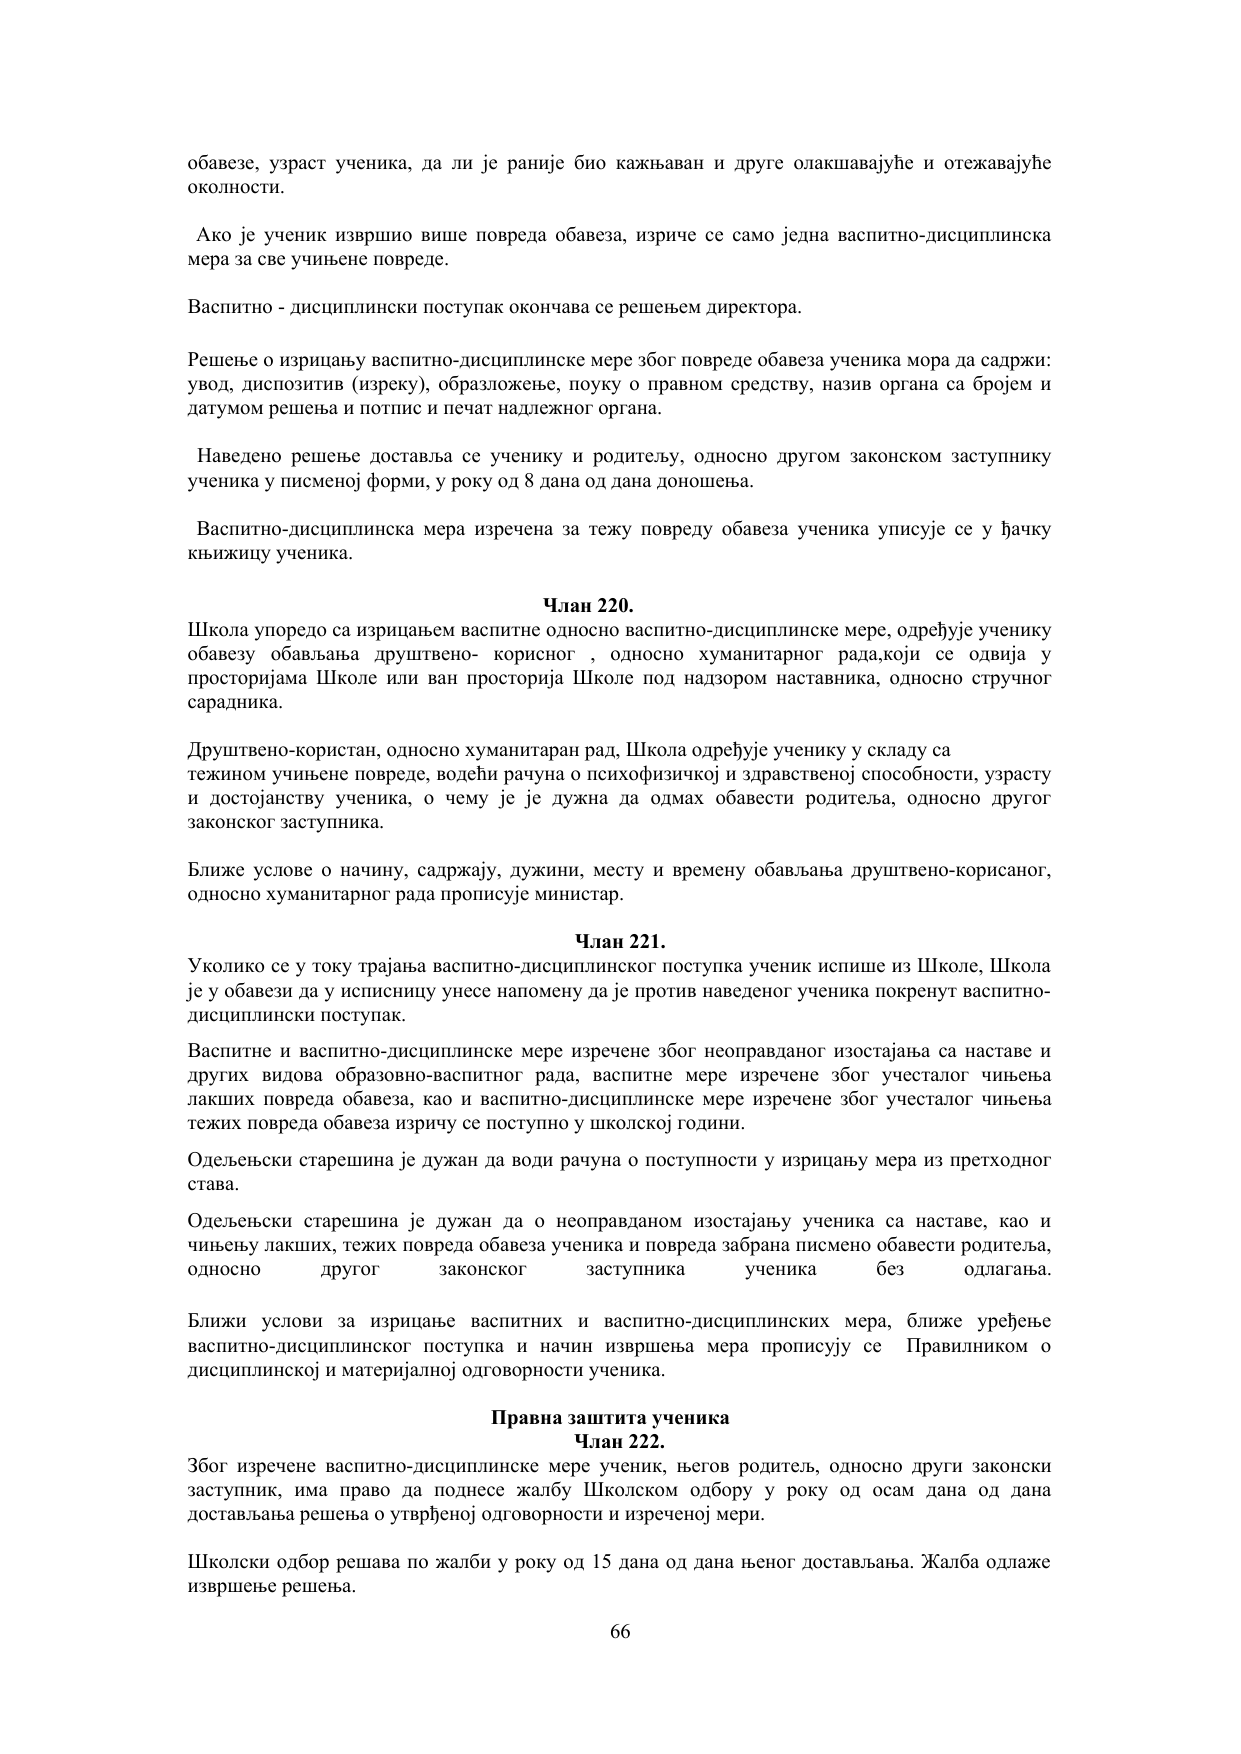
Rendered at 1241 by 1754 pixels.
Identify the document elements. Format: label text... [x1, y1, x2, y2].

text Наведено решење доставља се ученику и родитељу, односно другом законском заступнику ученика у писменој форми, у року од 8 дана од дана доношења. [187, 443, 1053, 492]
text Ако је ученик извршио више повреда обавеза, изриче се само једна васпитно-дисциплинска мера за све учињене повреде. [187, 222, 1053, 270]
text Решење о изрицању васпитно-дисциплинске мере због повреде обавеза ученика мора да садржи: увод, диспозитив (изреку), образложење, поуку о правном средству, назив органа са бројем и датумом решења и потпис и печат надлежног органа. [187, 347, 1053, 419]
text Уколико се у току трајања васпитно-дисциплинског поступка ученик испише из Школе, Школа је у обавези да у исписницу унесе напомену да је против наведеног ученика покренут васпитно-дисциплински поступак. [187, 953, 1053, 1026]
text Друштвено-користан, односно хуманитаран рад, Школа одређује ученику у складу са [187, 737, 1053, 761]
text Члан 221. [187, 929, 1053, 953]
text Члан 220. [187, 592, 1053, 617]
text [187, 150, 1053, 198]
text Одељењски старешина је дужан да води рачуна о поступности у изрицању мера из претходног става. [187, 1147, 1053, 1195]
text Због изречене васпитно-дисциплинске мере ученик, његов родитељ, односно други законски заступник, има право да поднесе жалбу Школском одбору у року од осам дана од дана достављања решења о утврђеној одговорности и изреченој мери. [187, 1453, 1053, 1525]
text Школа упоредо са изрицањем васпитне односно васпитно-дисциплинске мере, одређује ученику обавезу обављања друштвено- корисног , односно хуманитарног рада,који се одвија у просторијама Школе или ван просторија Школе под надзором наставника, односно стручног сарадника. [187, 617, 1053, 713]
text Члан 222. [187, 1429, 1053, 1453]
text Ближи услови за изрицање васпитних и васпитно-дисциплинских мера, ближе уређење васпитно-дисциплинског поступка и начин извршења мера прописују се Правилником о дисциплинској и материјалној одговорности ученика. [187, 1308, 1053, 1381]
text Школски одбор решава по жалби у року од 15 дана од дана њеног достављања. Жалба одлаже извршење решења. [187, 1549, 1053, 1597]
text Ближе услове о начину, садржају, дужини, месту и времену обављања друштвено-корисаног, односно хуманитарног рада прописује министар. [187, 857, 1053, 905]
text Одељењски старешина је дужан да о неоправданом изостајању ученика са наставе, као и чињењу лакших, тежих повреда обавеза ученика и повреда забрана писмено обавести родитеља, односно другог законског заступника ученика без одлагања. [187, 1207, 1053, 1308]
text Васпитно - дисциплински поступак окончава се решењем директора. [187, 294, 1053, 318]
text тежином учињене повреде, водећи рачуна о психофизичкој и здравственој способности, узрасту и достојанству ученика, о чему је је дужна да одмах обавести родитеља, односно другог законског заступника. [187, 761, 1053, 833]
text Васпитно-дисциплинска мера изречена за тежу повреду обавеза ученика уписује се у ђачку књижицу ученика. [187, 516, 1053, 564]
text Васпитне и васпитно-дисциплинске мере изречене због неоправданог изостајања са наставе и других видова образовно-васпитног рада, васпитне мере изречене због учесталог чињења лакших повреда обавеза, као и васпитно-дисциплинске мере изречене због учесталог чињења тежих повреда обавеза изричу се поступно у школској години. [187, 1038, 1053, 1134]
text Правна заштита ученика [187, 1405, 1053, 1429]
